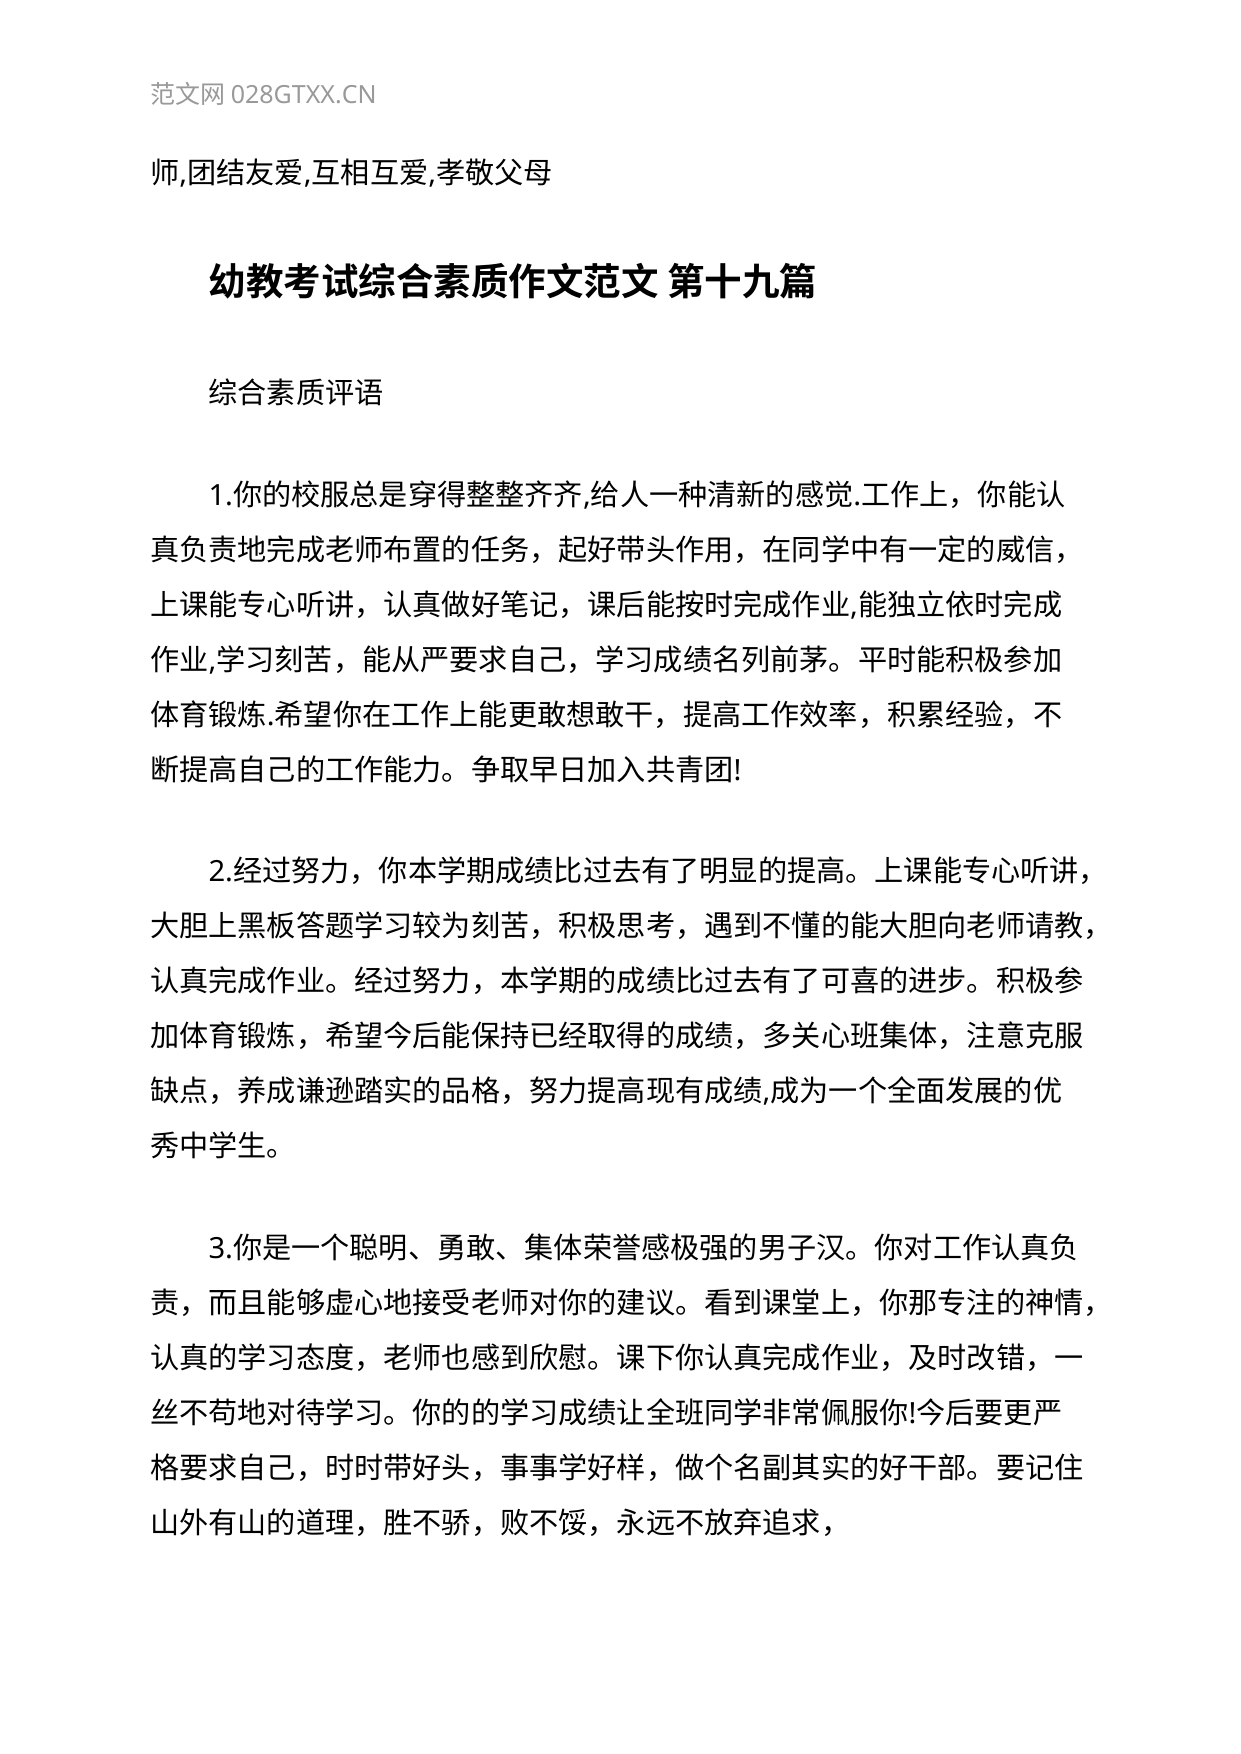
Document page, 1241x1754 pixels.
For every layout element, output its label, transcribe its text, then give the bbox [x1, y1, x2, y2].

text 综合素质评语 [150, 369, 1090, 412]
text 3.你是一个聪明、勇敢、集体荣誉感极强的男子汉。你对工作认真负责，而且能够虚心地接受老师对你的建议。看到课堂上，你那专注的神情，认真的学习态度，老师也感到欣慰。课下你认真完成作业，及时改错，一丝不苟地对待学习。你的的学习成绩让全班同学非常佩服你!今后要更严格要求自己，时时带好头，事事学好样，做个名副其实的好干部。要记住山外有山的道理，胜不骄，败不馁，永远不放弃追求， [150, 1224, 1090, 1541]
text 1.你的校服总是穿得整整齐齐,给人一种清新的感觉.工作上，你能认真负责地完成老师布置的任务，起好带头作用，在同学中有一定的威信，上课能专心听讲，认真做好笔记，课后能按时完成作业,能独立依时完成作业,学习刻苦，能从严要求自己，学习成绩名列前茅。平时能积极参加体育锻炼.希望你在工作上能更敢想敢干，提高工作效率，积累经验，不断提高自己的工作能力。争取早日加入共青团! [150, 471, 1090, 788]
text 2.经过努力，你本学期成绩比过去有了明显的提高。上课能专心听讲，大胆上黑板答题学习较为刻苦，积极思考，遇到不懂的能大胆向老师请教，认真完成作业。经过努力，本学期的成绩比过去有了可喜的进步。积极参加体育锻炼，希望今后能保持已经取得的成绩，多关心班集体，注意克服缺点，养成谦逊踏实的品格，努力提高现有成绩,成为一个全面发展的优秀中学生。 [150, 848, 1090, 1165]
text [150, 150, 1090, 192]
text 幼教考试综合素质作文范文 第十九篇 [150, 252, 1090, 306]
